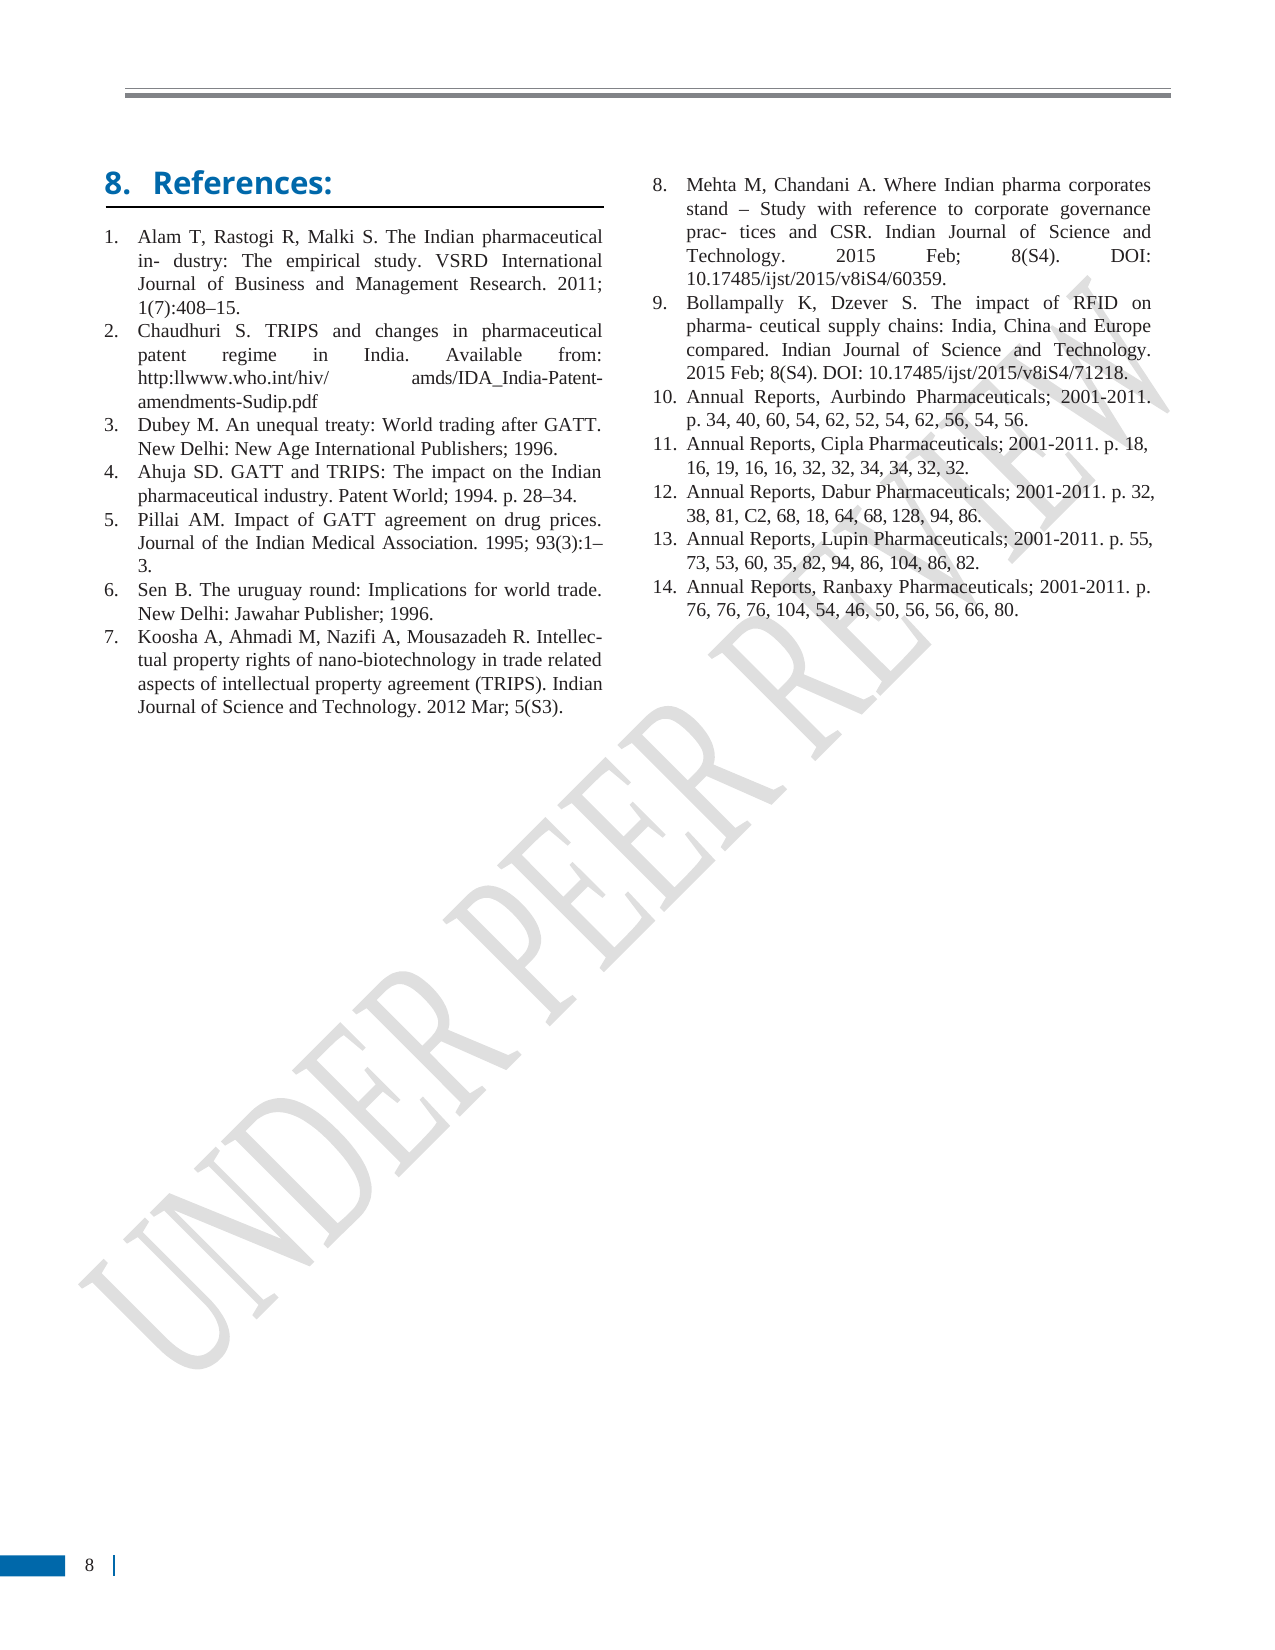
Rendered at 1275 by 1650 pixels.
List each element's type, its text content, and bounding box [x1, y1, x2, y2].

list Pillai AM. Impact of GATT agreement on drug prices. Journal of the Indian Medical Association. 1995; 93(3):1–3. [104, 507, 603, 577]
list Alam T, Rastogi R, Malki S. The Indian pharmaceutical in- dustry: The empirical study. VSRD International Journal of Business and Management Research. 2011; 1(7):408–15. [104, 225, 603, 318]
list Koosha A, Ahmadi M, Nazifi A, Mousazadeh R. Intellec- tual property rights of nano-biotechnology in trade related aspects of intellectual property agreement (TRIPS). Indian Journal of Science and Technology. 2012 Mar; 5(S3). [104, 625, 603, 718]
list Mehta M, Chandani A. Where Indian pharma corporates stand – Study with reference to corporate governance prac- tices and CSR. Indian Journal of Science and Technology. 2015 Feb; 8(S4). DOI: 10.17485/ijst/2015/v8iS4/60359. [652, 173, 1151, 290]
list Annual Reports, Cipla Pharmaceuticals; 2001-2011. p. 18, [653, 432, 1200, 455]
list Bollampally K, Dzever S. The impact of RFID on pharma- ceutical supply chains: India, China and Europe compared. Indian Journal of Science and Technology. 2015 Feb; 8(S4). DOI: 10.17485/ijst/2015/v8iS4/71218. [652, 291, 1151, 384]
list Dubey M. An unequal treaty: World trading after GATT. New Delhi: New Age International Publishers; 1996. [104, 413, 603, 460]
list Chaudhuri S. TRIPS and changes in pharmaceutical patent regime in India. Available from: http:llwww.who.int/hiv/ amds/IDA_India-Patent-amendments-Sudip.pdf [104, 319, 603, 413]
list Sen B. The uruguay round: Implications for world trade. New Delhi: Jawahar Publisher; 1996. [104, 578, 603, 624]
list Annual Reports, Dabur Pharmaceuticals; 2001-2011. p. 32, [653, 480, 1200, 502]
list Annual Reports, Lupin Pharmaceuticals; 2001-2011. p. 55, [653, 527, 1200, 550]
subtitle References: [104, 161, 607, 203]
list Annual Reports, Aurbindo Pharmaceuticals; 2001-2011. p. 34, 40, 60, 54, 62, 52, 54, 62, 56, 54, 56. [652, 385, 1151, 431]
text 73, 53, 60, 35, 82, 94, 86, 104, 86, 82. [686, 551, 1200, 574]
text 38, 81, C2, 68, 18, 64, 68, 128, 94, 86. [686, 503, 1200, 526]
list Annual Reports, Ranbaxy Pharmaceuticals; 2001-2011. p. 76, 76, 76, 104, 54, 46, 50, 56, 56, 66, 80. [652, 575, 1151, 621]
list Ahuja SD. GATT and TRIPS: The impact on the Indian pharmaceutical industry. Patent World; 1994. p. 28–34. [104, 460, 603, 507]
text 16, 19, 16, 16, 32, 32, 34, 34, 32, 32. [686, 456, 1200, 479]
